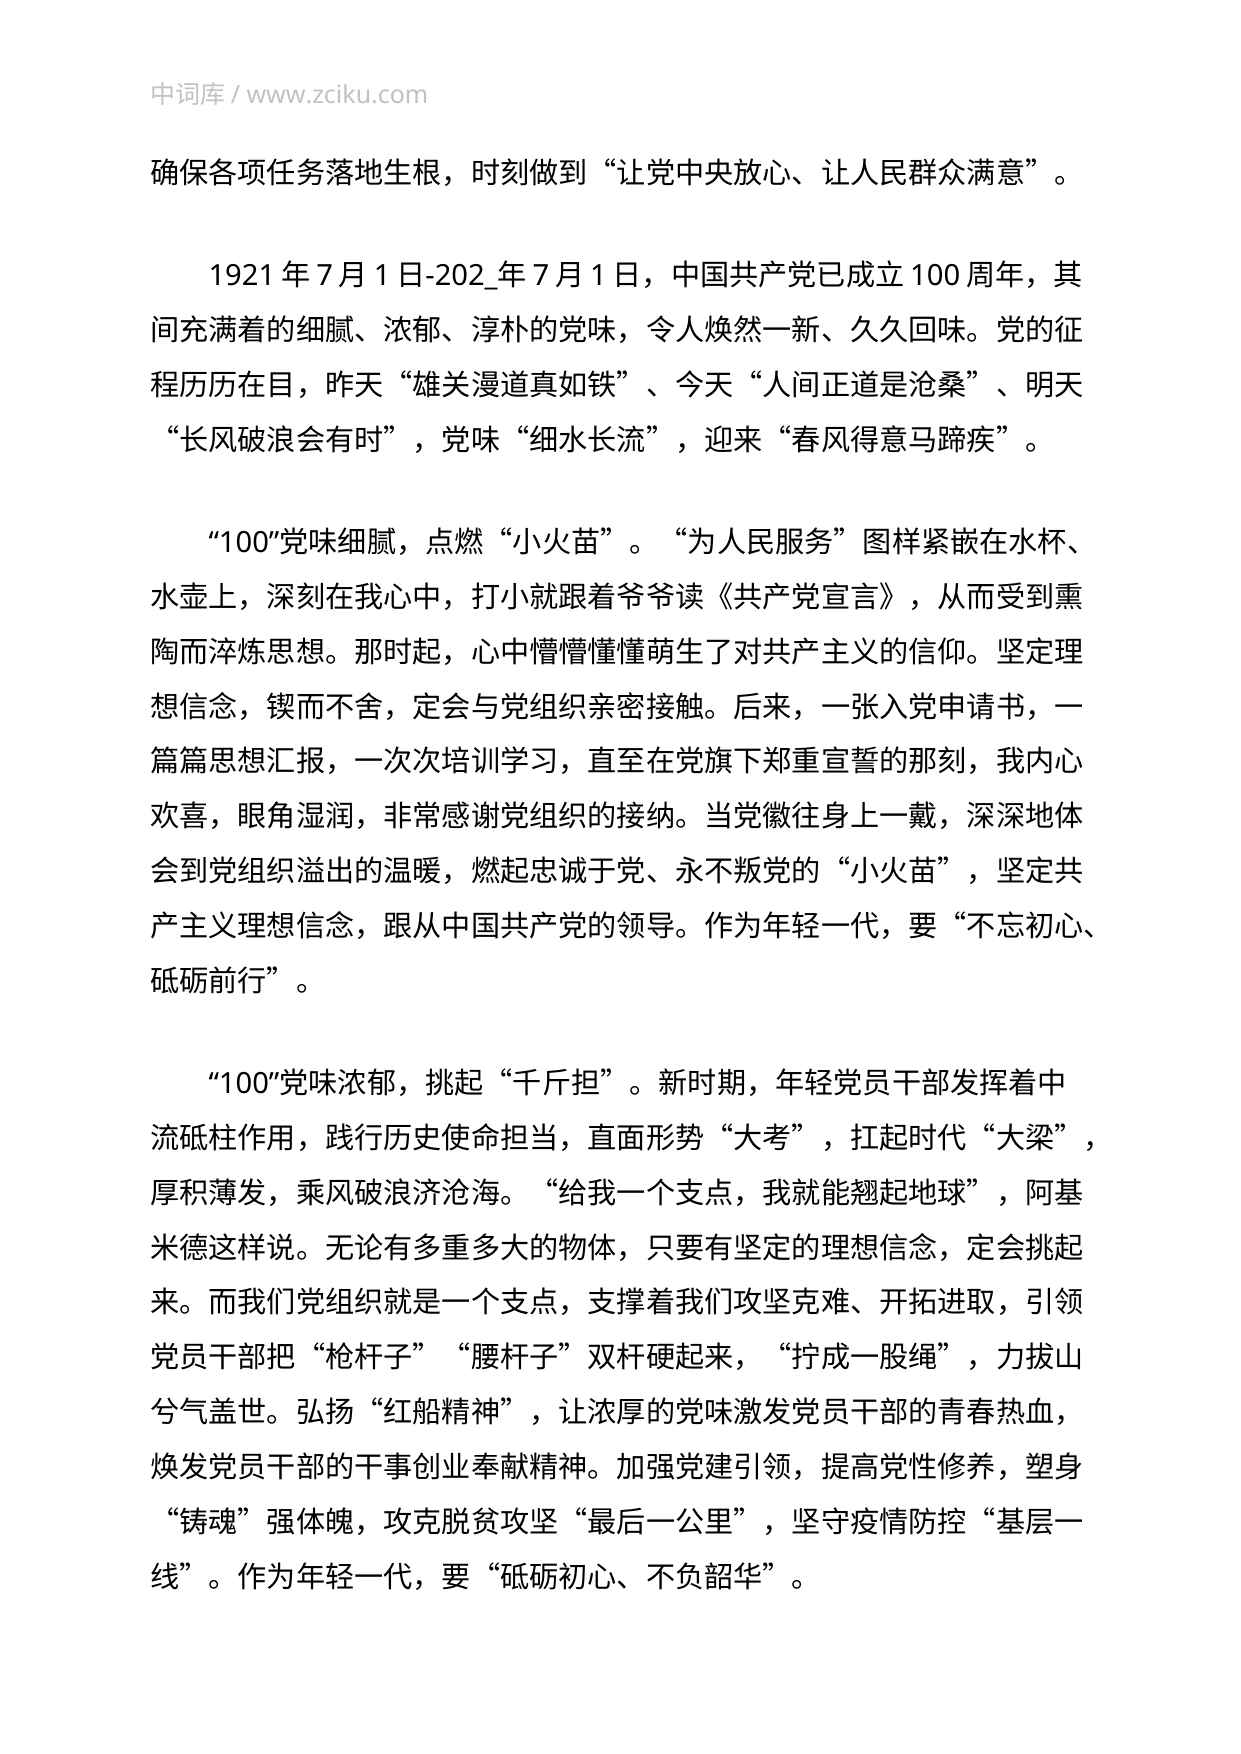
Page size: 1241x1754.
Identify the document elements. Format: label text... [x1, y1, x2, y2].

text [150, 150, 1090, 192]
text “100”党味浓郁，挑起“千斤担”。新时期，年轻党员干部发挥着中流砥柱作用，践行历史使命担当，直面形势“大考”，扛起时代“大梁”，厚积薄发，乘风破浪济沧海。“给我一个支点，我就能翘起地球”，阿基米德这样说。无论有多重多大的物体，只要有坚定的理想信念，定会挑起来。而我们党组织就是一个支点，支撑着我们攻坚克难、开拓进取，引领党员干部把“枪杆子”“腰杆子”双杆硬起来，“拧成一股绳”，力拔山兮气盖世。弘扬“红船精神”，让浓厚的党味激发党员干部的青春热血，焕发党员干部的干事创业奉献精神。加强党建引领，提高党性修养，塑身“铸魂”强体魄，攻克脱贫攻坚“最后一公里”，坚守疫情防控“基层一线”。作为年轻一代，要“砥砺初心、不负韶华”。 [150, 1059, 1090, 1596]
text 1921年7月1日-202_年7月1日，中国共产党已成立100周年，其间充满着的细腻、浓郁、淳朴的党味，令人焕然一新、久久回味。党的征程历历在目，昨天“雄关漫道真如铁”、今天“人间正道是沧桑”、明天“长风破浪会有时”，党味“细水长流”，迎来“春风得意马蹄疾”。 [150, 252, 1090, 459]
text “100”党味细腻，点燃“小火苗”。“为人民服务”图样紧嵌在水杯、水壶上，深刻在我心中，打小就跟着爷爷读《共产党宣言》，从而受到熏陶而淬炼思想。那时起，心中懵懵懂懂萌生了对共产主义的信仰。坚定理想信念，锲而不舍，定会与党组织亲密接触。后来，一张入党申请书，一篇篇思想汇报，一次次培训学习，直至在党旗下郑重宣誓的那刻，我内心欢喜，眼角湿润，非常感谢党组织的接纳。当党徽往身上一戴，深深地体会到党组织溢出的温暖，燃起忠诚于党、永不叛党的“小火苗”，坚定共产主义理想信念，跟从中国共产党的领导。作为年轻一代，要“不忘初心、砥砺前行”。 [150, 518, 1090, 1000]
